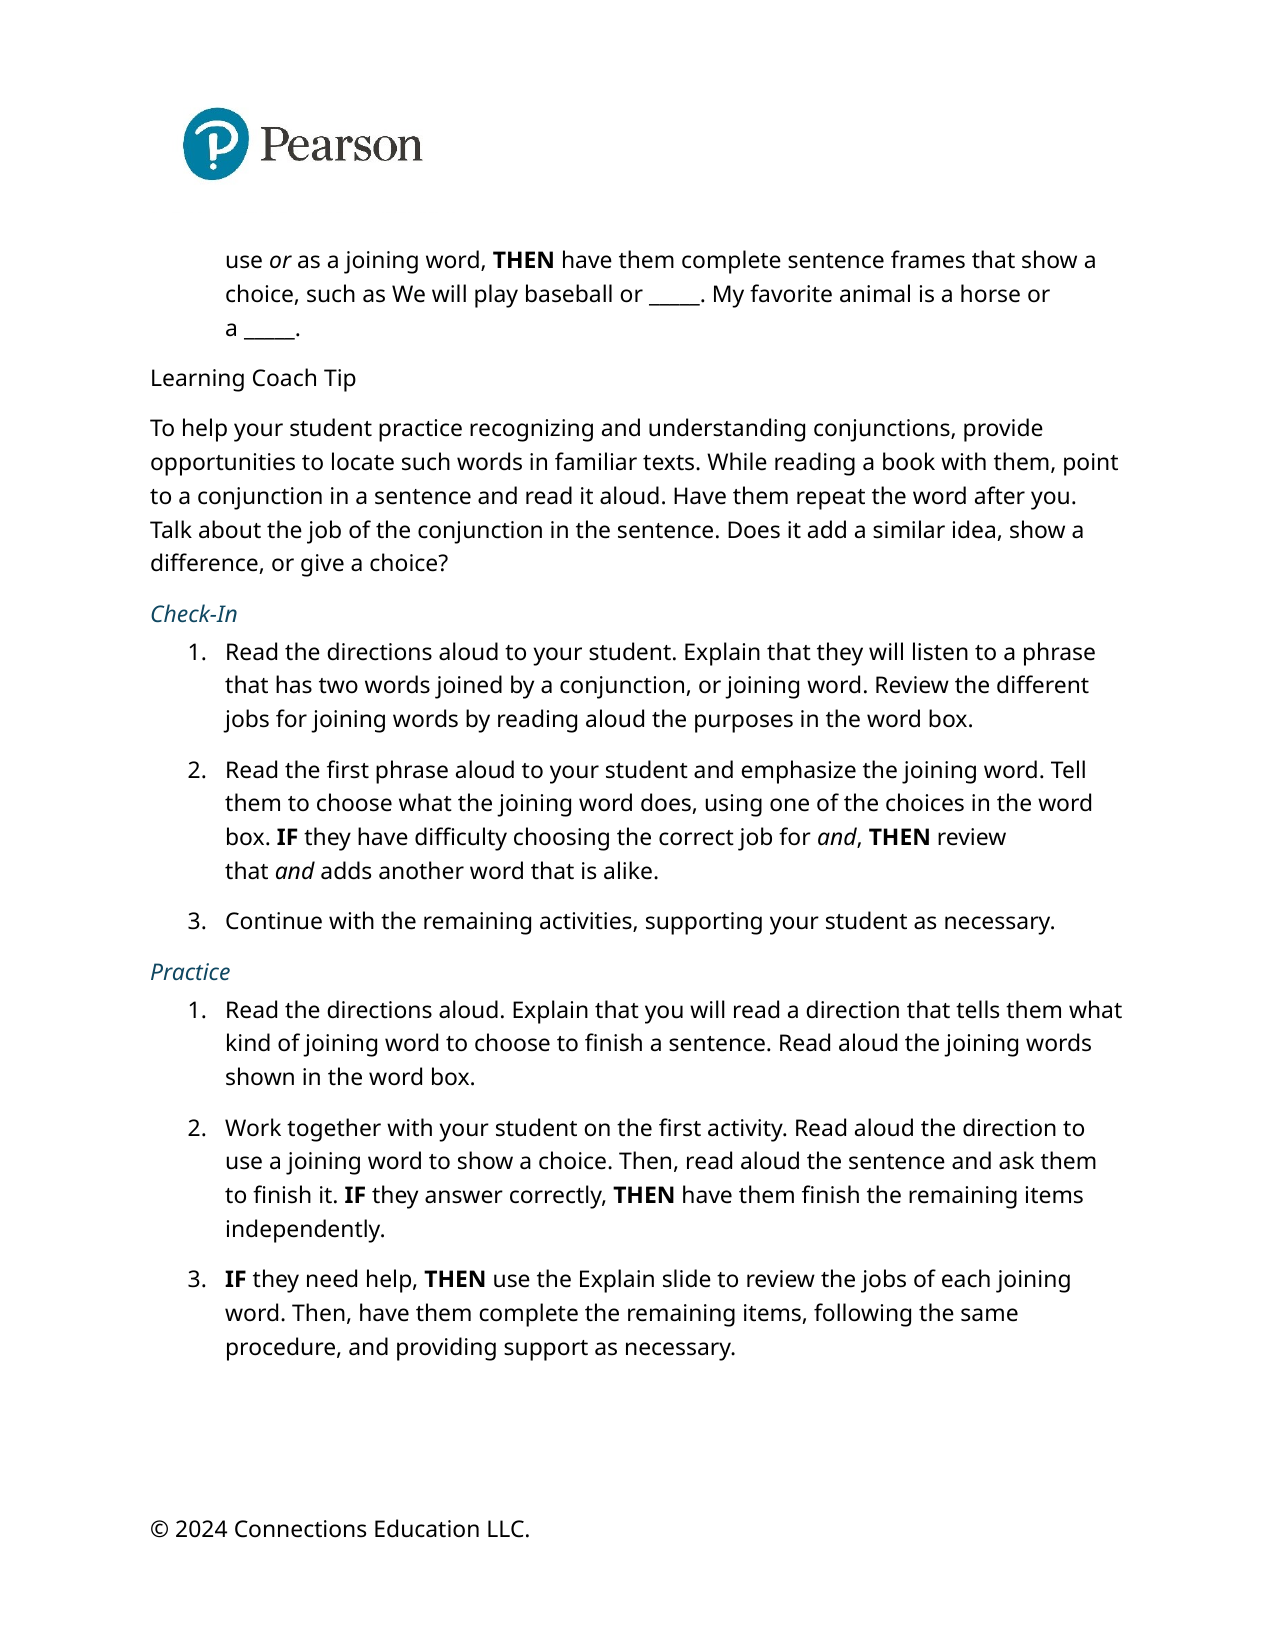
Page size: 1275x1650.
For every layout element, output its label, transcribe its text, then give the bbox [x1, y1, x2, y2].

subtitle Check-In [150, 598, 1125, 629]
list Read the directions aloud to your student. Explain that they will listen to a phrase that has two words joined by a conjunction, or joining word. Review the different jobs for joining words by reading aloud the purposes in the word box. [187, 636, 1125, 734]
text To help your student practice recognizing and understanding conjunctions, provide opportunities to locate such words in familiar texts. While reading a book with them, point to a conjunction in a sentence and read it aloud. Have them repeat the word after you. Talk about the job of the conjunction in the sentence. Does it add a similar idea, show a difference, or give a choice? [150, 412, 1125, 578]
list Read the first phrase aloud to your student and emphasize the joining word. Tell them to choose what the joining word does, using one of the choices in the word box. IF they have difficulty choosing the correct job for and, THEN review that and adds another word that is alike. [187, 753, 1125, 886]
text Learning Coach Tip [150, 362, 1125, 393]
picture [150, 75, 455, 213]
list Continue with the remaining activities, supporting your student as necessary. [187, 905, 1125, 936]
subtitle Practice [150, 956, 1125, 987]
list IF they need help, THEN use the Explain slide to review the jobs of each joining word. Then, have them complete the remaining items, following the same procedure, and providing support as necessary. [187, 1263, 1125, 1362]
list Work together with your student on the first activity. Read aloud the direction to use a joining word to show a choice. Then, read aloud the sentence and ask them to finish it. IF they answer correctly, THEN have them finish the remaining items independently. [187, 1111, 1125, 1244]
list Read the directions aloud. Explain that you will read a direction that tells them what kind of joining word to choose to finish a sentence. Read aloud the joining words shown in the word box. [187, 993, 1125, 1092]
